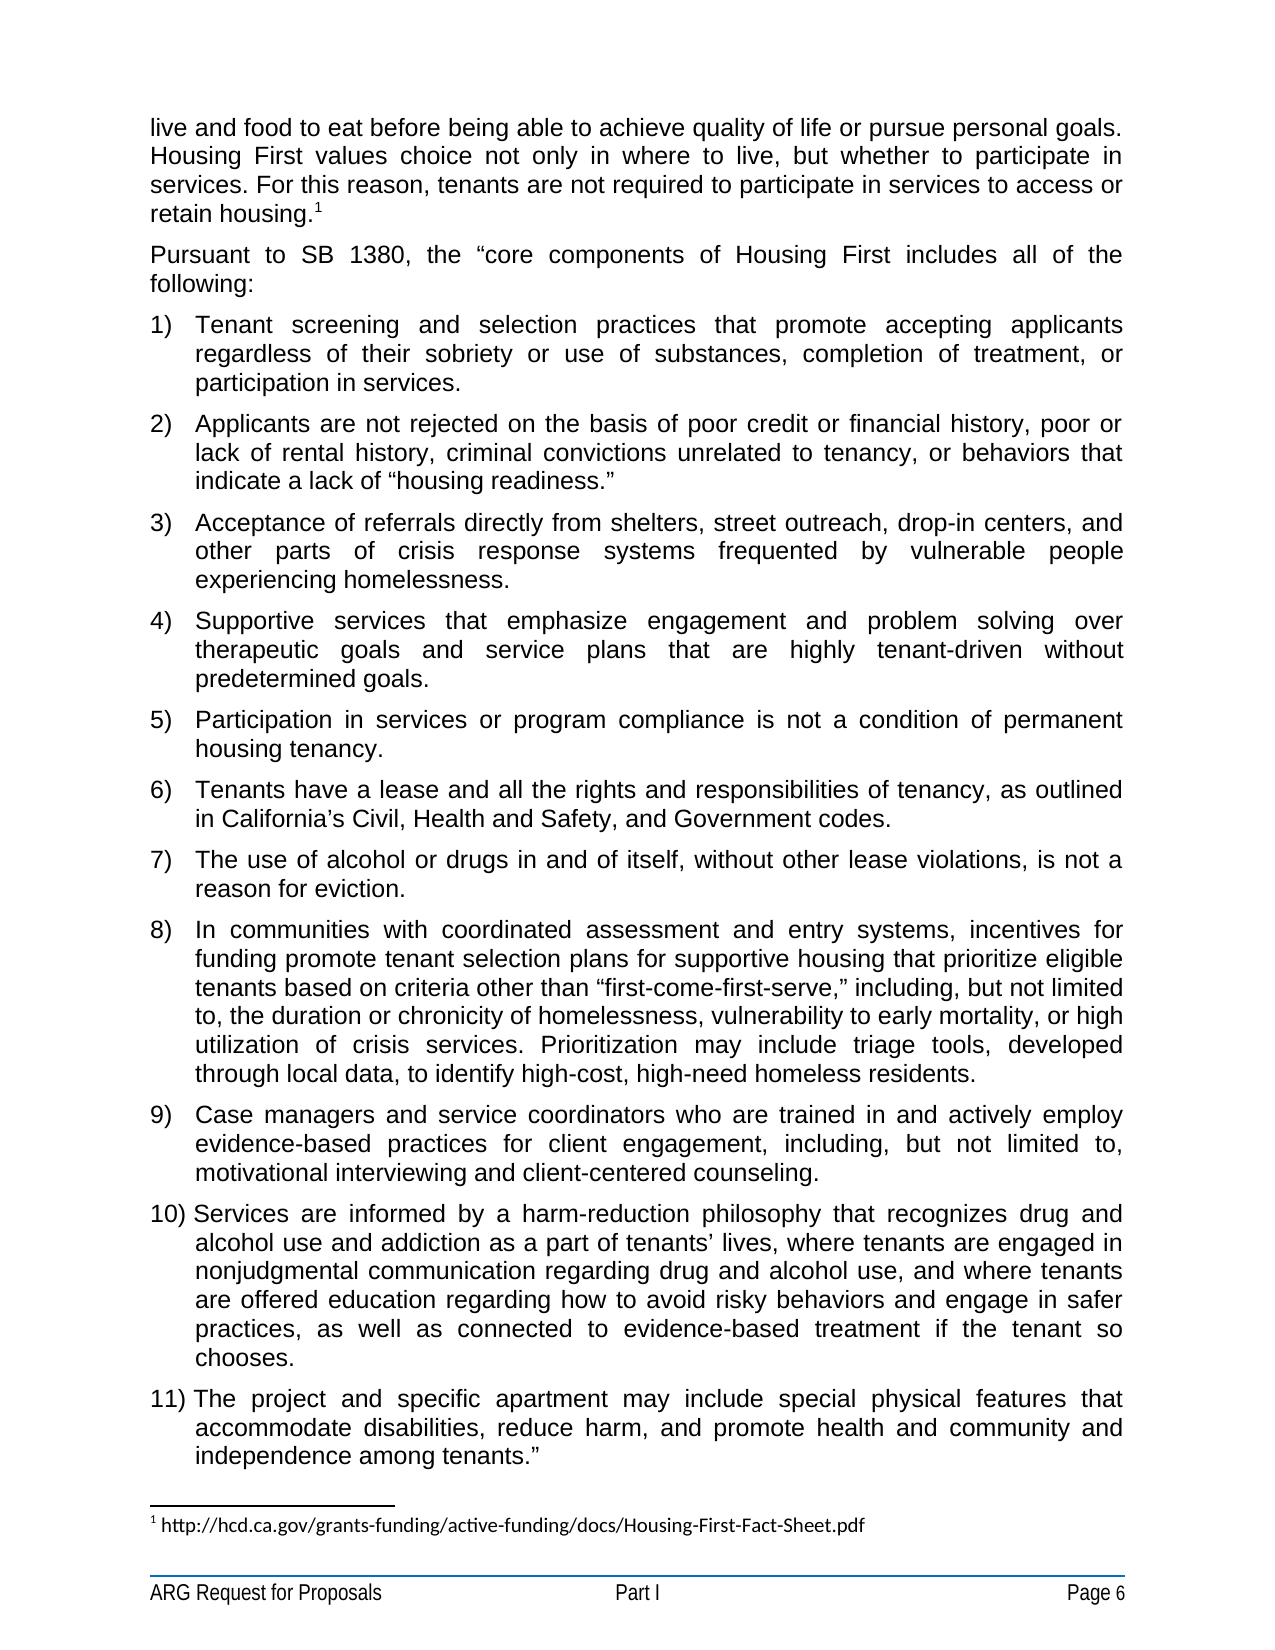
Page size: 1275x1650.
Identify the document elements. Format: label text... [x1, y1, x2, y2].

text 3) Acceptance of referrals directly from shelters, street outreach, drop-in centers, and other parts of crisis response systems frequented by vulnerable people experiencing homelessness. [150, 507, 1125, 594]
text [150, 112, 1125, 227]
text 11) The project and specific apartment may include special physical features that accommodate disabilities, reduce harm, and promote health and community and independence among tenants.” [150, 1384, 1125, 1470]
text 10) Services are informed by a harm-reduction philosophy that recognizes drug and alcohol use and addiction as a part of tenants’ lives, where tenants are engaged in nonjudgmental communication regarding drug and alcohol use, and where tenants are offered education regarding how to avoid risky behaviors and engage in safer practices, as well as connected to evidence-based treatment if the tenant so chooses. [150, 1199, 1125, 1371]
text 5) Participation in services or program compliance is not a condition of permanent housing tenancy. [150, 705, 1125, 762]
text Pursuant to SB 1380, the “core components of Housing First includes all of the following: [150, 240, 1125, 297]
text 4) Supportive services that emphasize engagement and problem solving over therapeutic goals and service plans that are highly tenant-driven without predetermined goals. [150, 606, 1125, 692]
text 7) The use of alcohol or drugs in and of itself, without other lease violations, is not a reason for eviction. [150, 845, 1125, 902]
text 9) Case managers and service coordinators who are trained in and actively employ evidence-based practices for client engagement, including, but not limited to, motivational interviewing and client-centered counseling. [150, 1100, 1125, 1186]
text 2) Applicants are not rejected on the basis of poor credit or financial history, poor or lack of rental history, criminal convictions unrelated to tenancy, or behaviors that indicate a lack of “housing readiness.” [150, 409, 1125, 495]
text 1) Tenant screening and selection practices that promote accepting applicants regardless of their sobriety or use of substances, completion of treatment, or participation in services. [150, 310, 1125, 396]
text 6) Tenants have a lease and all the rights and responsibilities of tenancy, as outlined in California’s Civil, Health and Safety, and Government codes. [150, 775, 1125, 832]
text 8) In communities with coordinated assessment and entry systems, incentives for funding promote tenant selection plans for supportive housing that prioritize eligible tenants based on criteria other than “first-come-first-serve,” including, but not limited to, the duration or chronicity of homelessness, vulnerability to early mortality, or high utilization of crisis services. Prioritization may include triage tools, developed through local data, to identify high-cost, high-need homeless residents. [150, 915, 1125, 1087]
